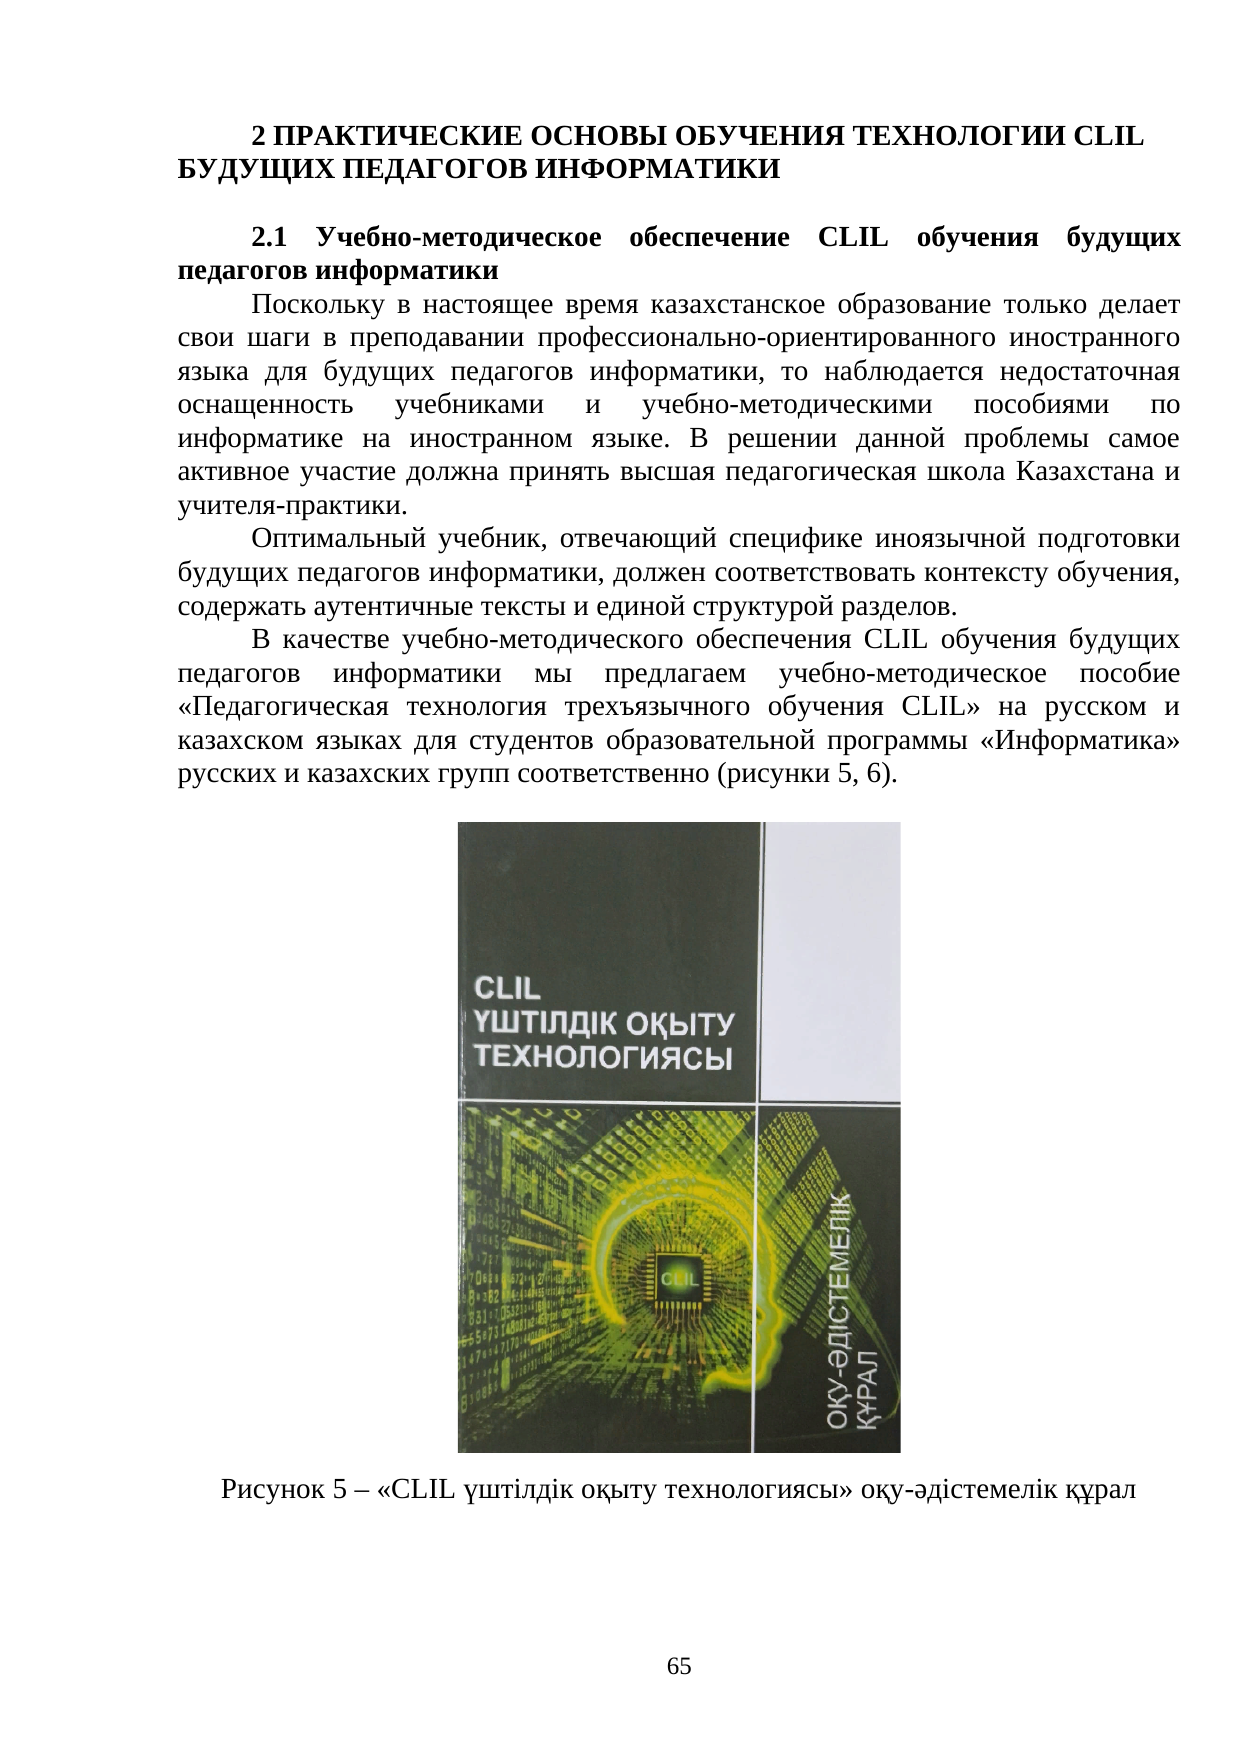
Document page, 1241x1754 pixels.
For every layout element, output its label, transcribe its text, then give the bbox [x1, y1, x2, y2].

picture [457, 822, 901, 1453]
text 2 ПРАКТИЧЕСКИЕ ОСНОВЫ ОБУЧЕНИЯ ТЕХНОЛОГИИ CLIL БУДУЩИХ ПЕДАГОГОВ ИНФОРМАТИКИ [177, 118, 1181, 185]
text Рисунок 5 – «CLIL үштілдік оқыту технологиясы» оқу-әдістемелік құрал [177, 1471, 1181, 1505]
text В качестве учебно-методического обеспечения CLIL обучения будущих педагогов информатики мы предлагаем учебно-методическое пособие «Педагогическая технология трехъязычного обучения CLIL» на русском и казахском языках для студентов образовательной программы «Информатика» русских и казахских групп соответственно (рисунки 5, 6). [177, 621, 1181, 789]
text Поскольку в настоящее время казахстанское образование только делает свои шаги в преподавании профессионально-ориентированного иностранного языка для будущих педагогов информатики, то наблюдается недостаточная оснащенность учебниками и учебно-методическими пособиями по информатике на иностранном языке. В решении данной проблемы самое активное участие должна принять высшая педагогическая школа Казахстана и учителя-практики. [177, 286, 1181, 521]
text 2.1 Учебно-методическое обеспечение CLIL обучения будущих педагогов информатики [177, 219, 1181, 286]
text Оптимальный учебник, отвечающий специфике иноязычной подготовки будущих педагогов информатики, должен соответствовать контексту обучения, содержать аутентичные тексты и единой структурой разделов. [177, 521, 1181, 621]
